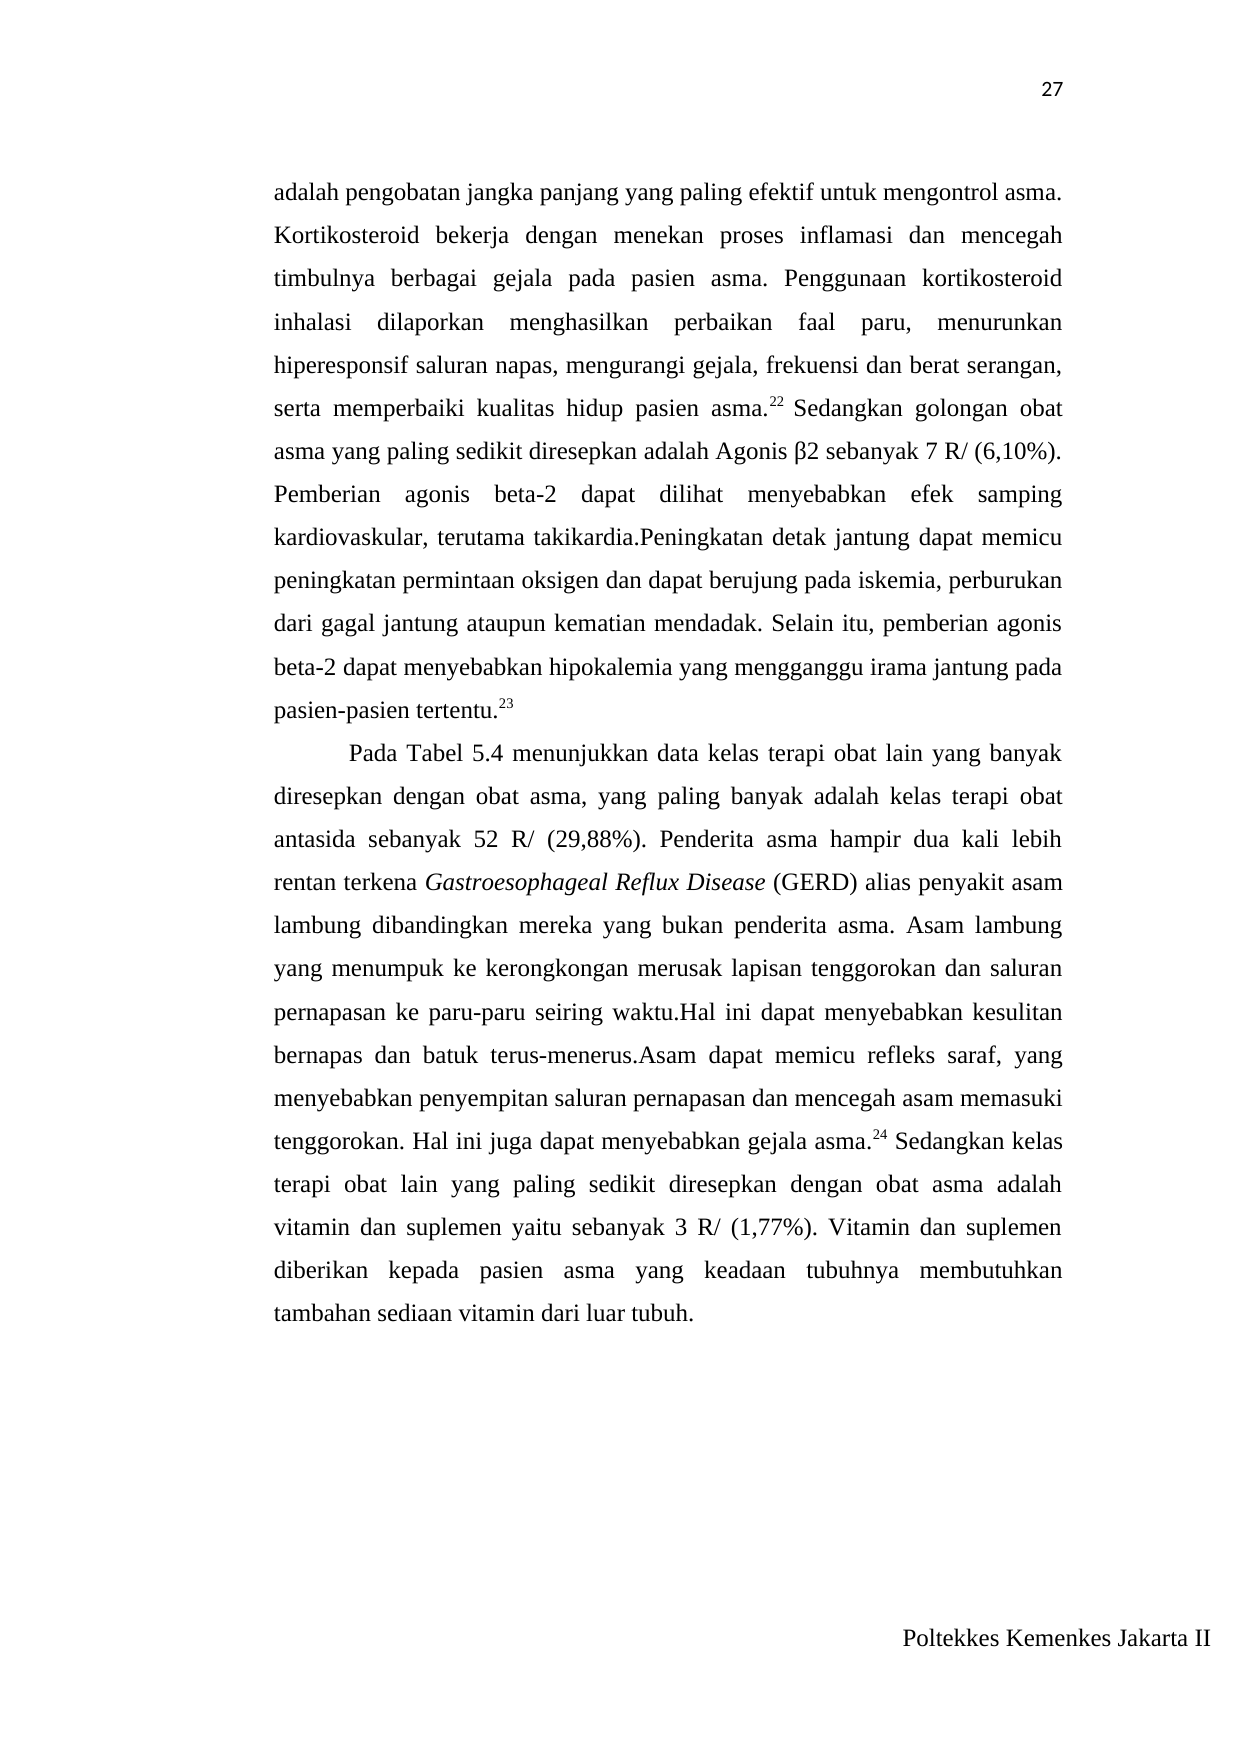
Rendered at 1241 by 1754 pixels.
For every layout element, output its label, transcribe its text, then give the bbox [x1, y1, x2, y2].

list Pada Tabel 5.4 menunjukkan data kelas terapi obat lain yang banyak diresepkan dengan obat asma, yang paling banyak adalah kelas terapi obat antasida sebanyak 52 R/ (29,88%). Penderita asma hampir dua kali lebih rentan terkena Gastroesophageal Reflux Disease (GERD) alias penyakit asam lambung dibandingkan mereka yang bukan penderita asma. Asam lambung yang menumpuk ke kerongkongan merusak lapisan tenggorokan dan saluran pernapasan ke paru-paru seiring waktu.Hal ini dapat menyebabkan kesulitan bernapas dan batuk terus-menerus.Asam dapat memicu refleks saraf, yang menyebabkan penyempitan saluran pernapasan dan mencegah asam memasuki tenggorokan. Hal ini juga dapat menyebabkan gejala asma.24 Sedangkan kelas terapi obat lain yang paling sedikit diresepkan dengan obat asma adalah vitamin dan suplemen yaitu sebanyak 3 R/ (1,77%). Vitamin dan suplemen diberikan kepada pasien asma yang keadaan tubuhnya membutuhkan tambahan sediaan vitamin dari luar tubuh. [274, 738, 1063, 1327]
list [274, 177, 1063, 723]
